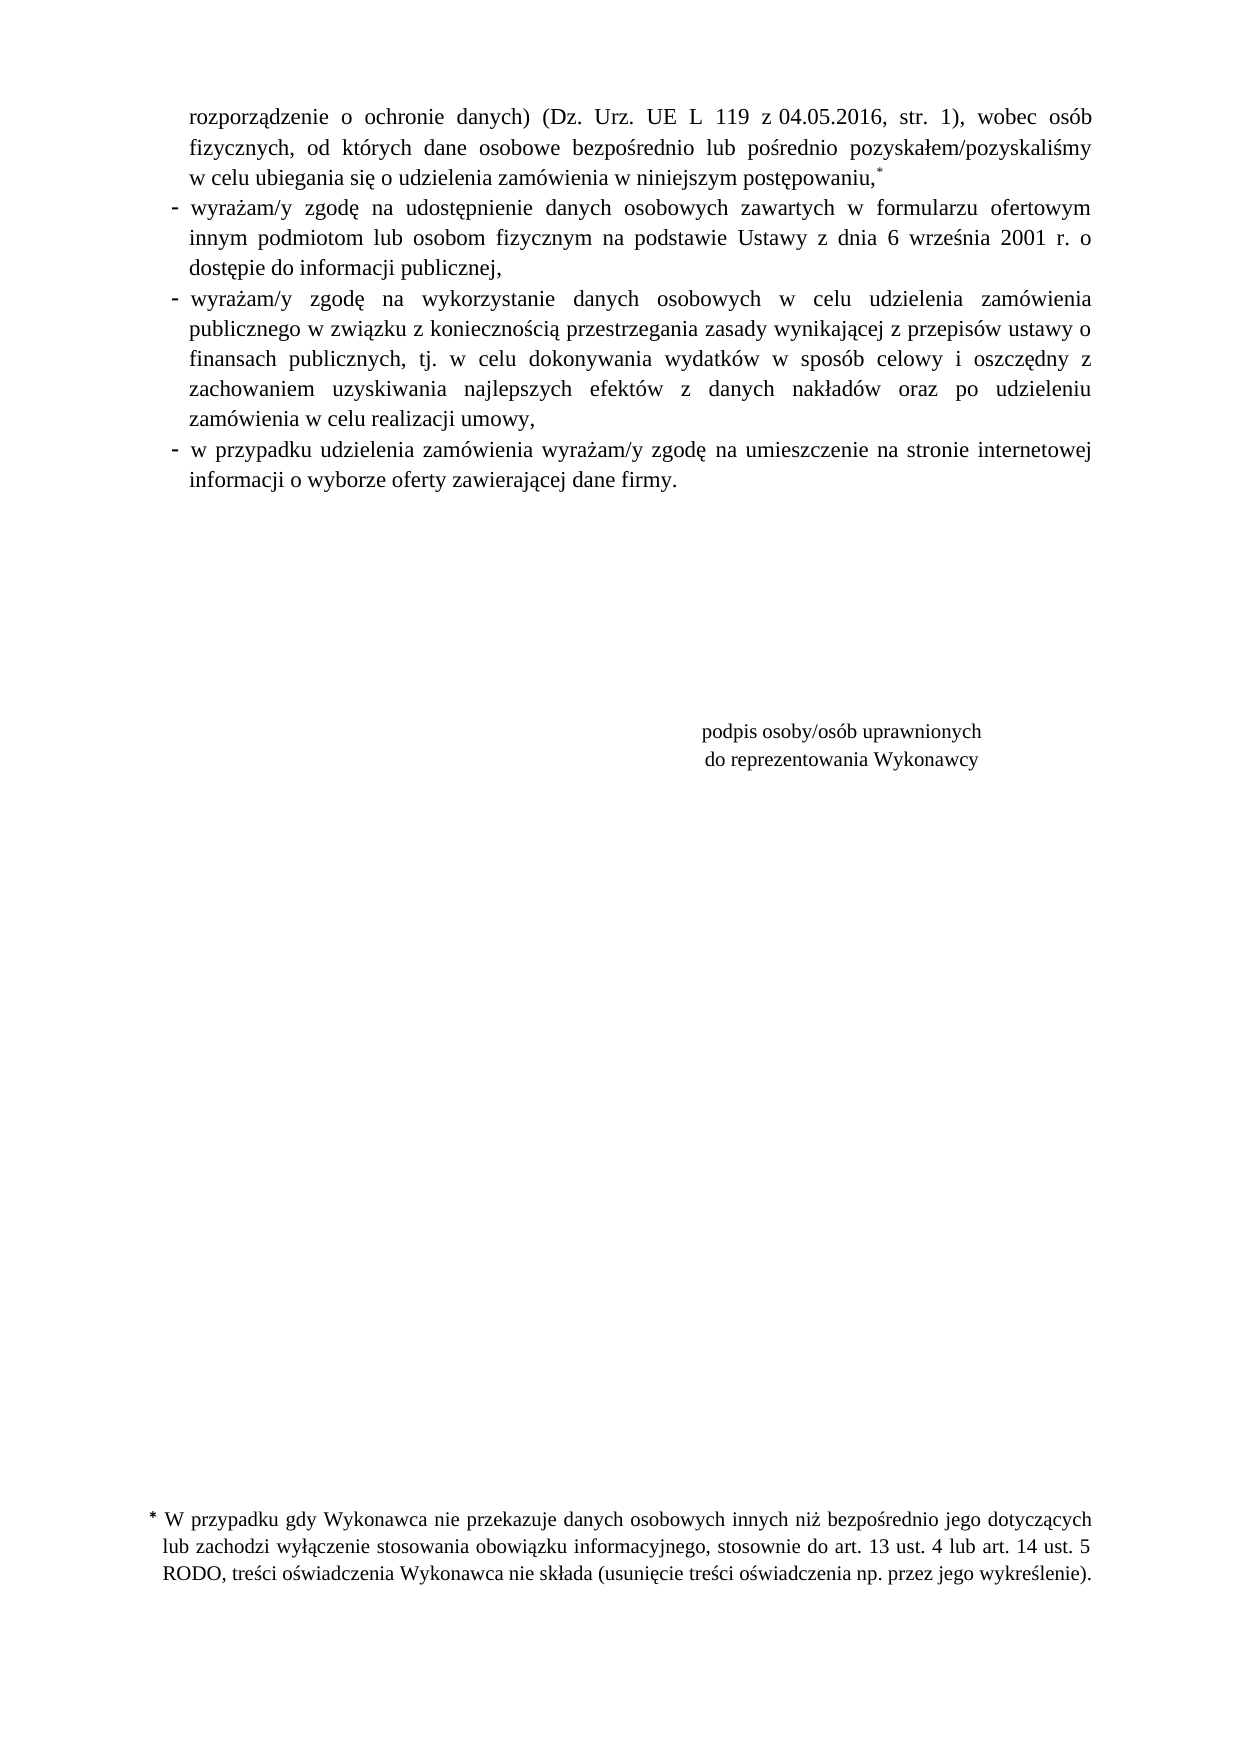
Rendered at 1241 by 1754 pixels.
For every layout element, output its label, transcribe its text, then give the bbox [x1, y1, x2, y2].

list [171, 103, 1093, 190]
list wyrażam/y zgodę na udostępnienie danych osobowych zawartych w formularzu ofertowym innym podmiotom lub osobom fizycznym na podstawie Ustawy z dnia 6 września 2001 r. o dostępie do informacji publicznej, [171, 194, 1093, 281]
list w przypadku udzielenia zamówienia wyrażam/y zgodę na umieszczenie na stronie internetowej informacji o wyborze oferty zawierającej dane firmy. [171, 436, 1093, 492]
text * W przypadku gdy Wykonawca nie przekazuje danych osobowych innych niż bezpośrednio jego dotyczących lub zachodzi wyłączenie stosowania obowiązku informacyjnego, stosownie do art. 13 ust. 4 lub art. 14 ust. 5 RODO, treści oświadczenia Wykonawca nie składa (usunięcie treści oświadczenia np. przez jego wykreślenie). [148, 1506, 1093, 1585]
list wyrażam/y zgodę na wykorzystanie danych osobowych w celu udzielenia zamówienia publicznego w związku z koniecznością przestrzegania zasady wynikającej z przepisów ustawy o finansach publicznych, tj. w celu dokonywania wydatków w sposób celowy i oszczędny z zachowaniem uzyskiwania najlepszych efektów z danych nakładów oraz po udzieleniu zamówienia w celu realizacji umowy, [171, 285, 1093, 432]
text podpis osoby/osób uprawnionych do reprezentowania Wykonawcy [591, 719, 1093, 771]
